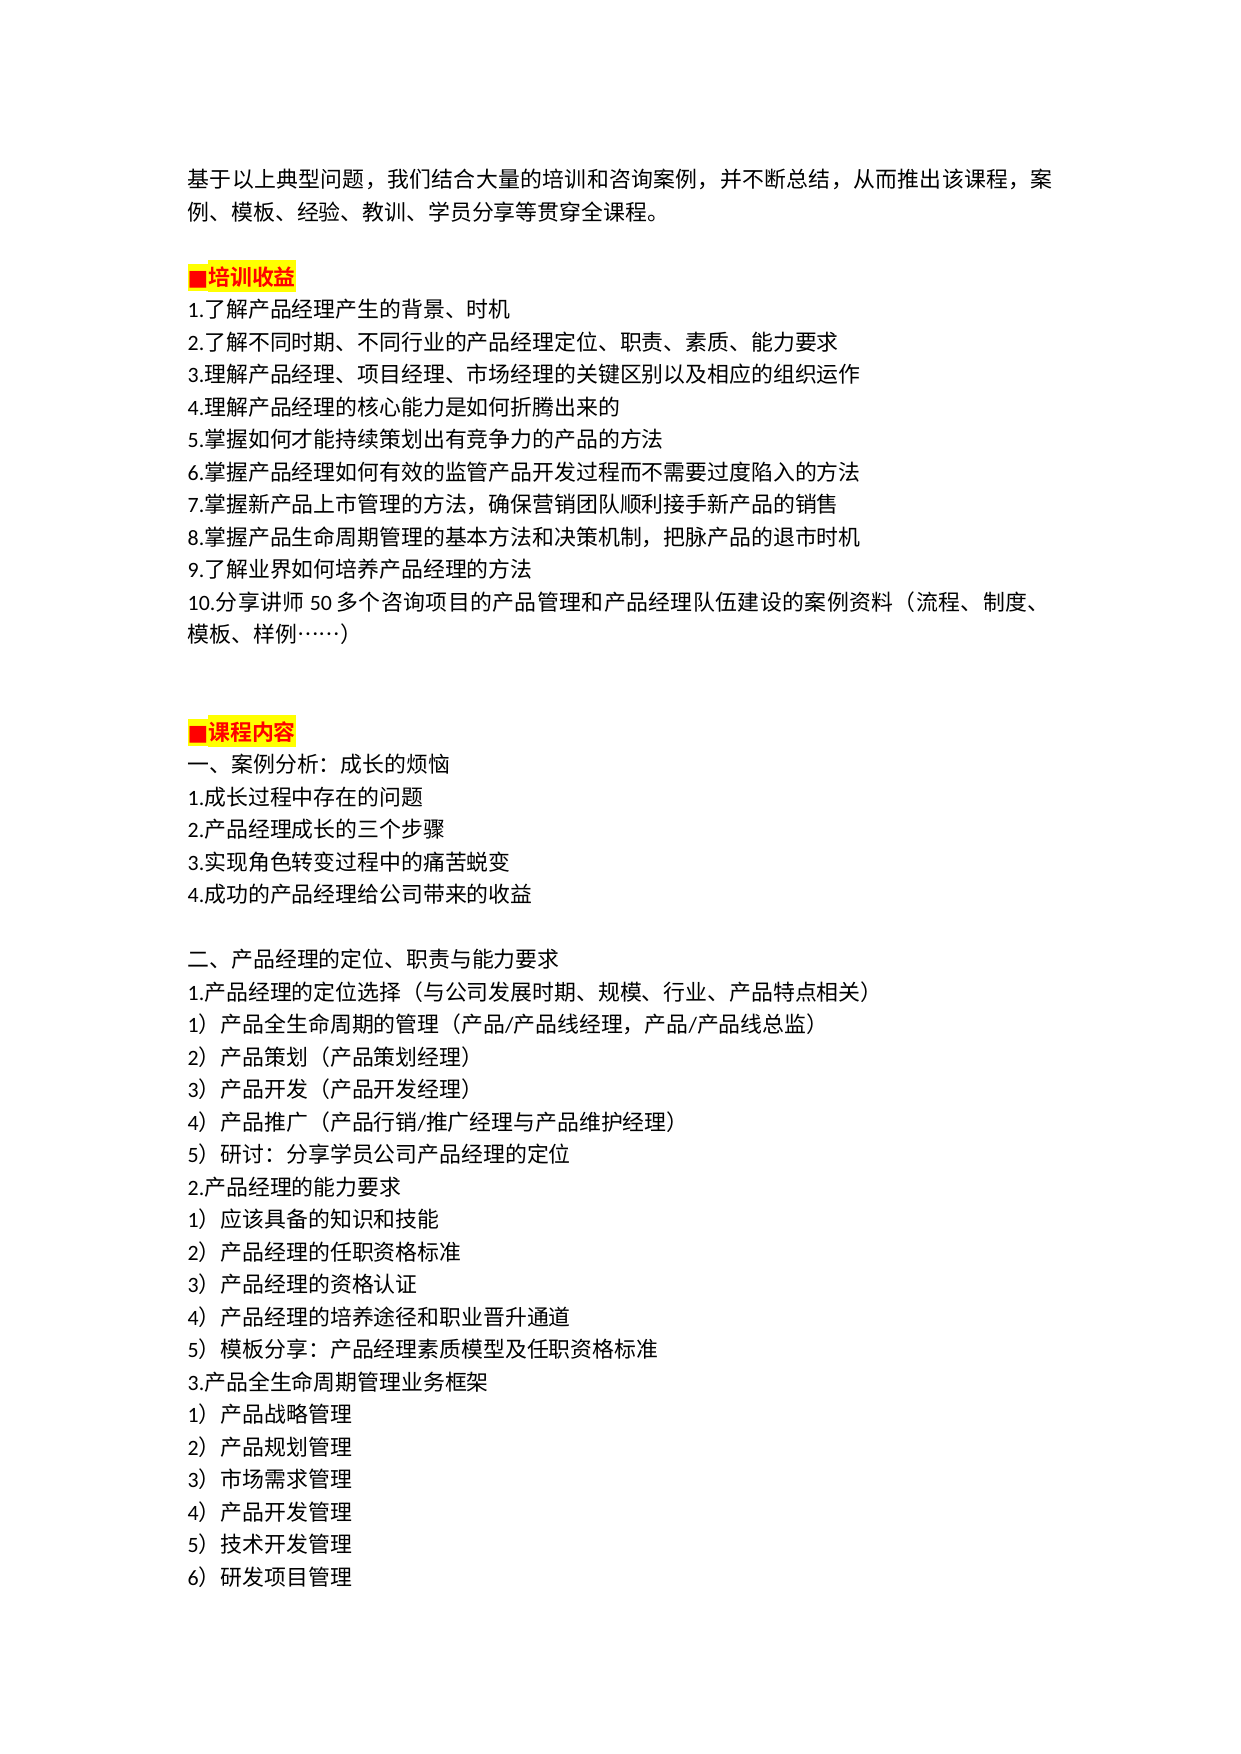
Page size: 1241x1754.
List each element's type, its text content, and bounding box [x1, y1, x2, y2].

text 4.成功的产品经理给公司带来的收益 [187, 877, 1053, 909]
text 4）产品经理的培养途径和职业晋升通道 [187, 1299, 1053, 1332]
text 4.理解产品经理的核心能力是如何折腾出来的 [187, 389, 1053, 422]
text 2）产品经理的任职资格标准 [187, 1234, 1053, 1267]
text ■课程内容 [187, 714, 1053, 747]
text 2）产品规划管理 [187, 1429, 1053, 1462]
text 1.成长过程中存在的问题 [187, 779, 1053, 812]
text 3.理解产品经理、项目经理、市场经理的关键区别以及相应的组织运作 [187, 357, 1053, 389]
text 二、产品经理的定位、职责与能力要求 [187, 942, 1053, 974]
text 3）市场需求管理 [187, 1462, 1053, 1494]
text 基于以上典型问题，我们结合大量的培训和咨询案例，并不断总结，从而推出该课程，案例、模板、经验、教训、学员分享等贯穿全课程。 [187, 162, 1053, 227]
text 1）产品战略管理 [187, 1397, 1053, 1429]
text 6）研发项目管理 [187, 1559, 1053, 1592]
text 5）模板分享：产品经理素质模型及任职资格标准 [187, 1332, 1053, 1364]
text 一、案例分析：成长的烦恼 [187, 747, 1053, 779]
text 4）产品推广（产品行销/推广经理与产品维护经理） [187, 1104, 1053, 1137]
text 3.实现角色转变过程中的痛苦蜕变 [187, 844, 1053, 877]
text 1.了解产品经理产生的背景、时机 [187, 292, 1053, 324]
text 1.产品经理的定位选择（与公司发展时期、规模、行业、产品特点相关） [187, 974, 1053, 1007]
text 6.掌握产品经理如何有效的监管产品开发过程而不需要过度陷入的方法 [187, 454, 1053, 487]
text 10.分享讲师50多个咨询项目的产品管理和产品经理队伍建设的案例资料（流程、制度、模板、样例……） [187, 584, 1053, 649]
text 5）研讨：分享学员公司产品经理的定位 [187, 1137, 1053, 1169]
text 2）产品策划（产品策划经理） [187, 1039, 1053, 1072]
text 1）应该具备的知识和技能 [187, 1202, 1053, 1234]
text 5.掌握如何才能持续策划出有竞争力的产品的方法 [187, 422, 1053, 454]
text 2.产品经理的能力要求 [187, 1169, 1053, 1202]
text 9.了解业界如何培养产品经理的方法 [187, 552, 1053, 584]
text 8.掌握产品生命周期管理的基本方法和决策机制，把脉产品的退市时机 [187, 519, 1053, 552]
text 2.产品经理成长的三个步骤 [187, 812, 1053, 844]
text 2.了解不同时期、不同行业的产品经理定位、职责、素质、能力要求 [187, 324, 1053, 357]
text 7.掌握新产品上市管理的方法，确保营销团队顺利接手新产品的销售 [187, 487, 1053, 519]
text 3.产品全生命周期管理业务框架 [187, 1364, 1053, 1397]
text 1）产品全生命周期的管理（产品/产品线经理，产品/产品线总监） [187, 1007, 1053, 1039]
text 5）技术开发管理 [187, 1527, 1053, 1559]
text ■培训收益 [187, 259, 1053, 292]
text 3）产品经理的资格认证 [187, 1267, 1053, 1299]
text 4）产品开发管理 [187, 1494, 1053, 1527]
text 3）产品开发（产品开发经理） [187, 1072, 1053, 1104]
